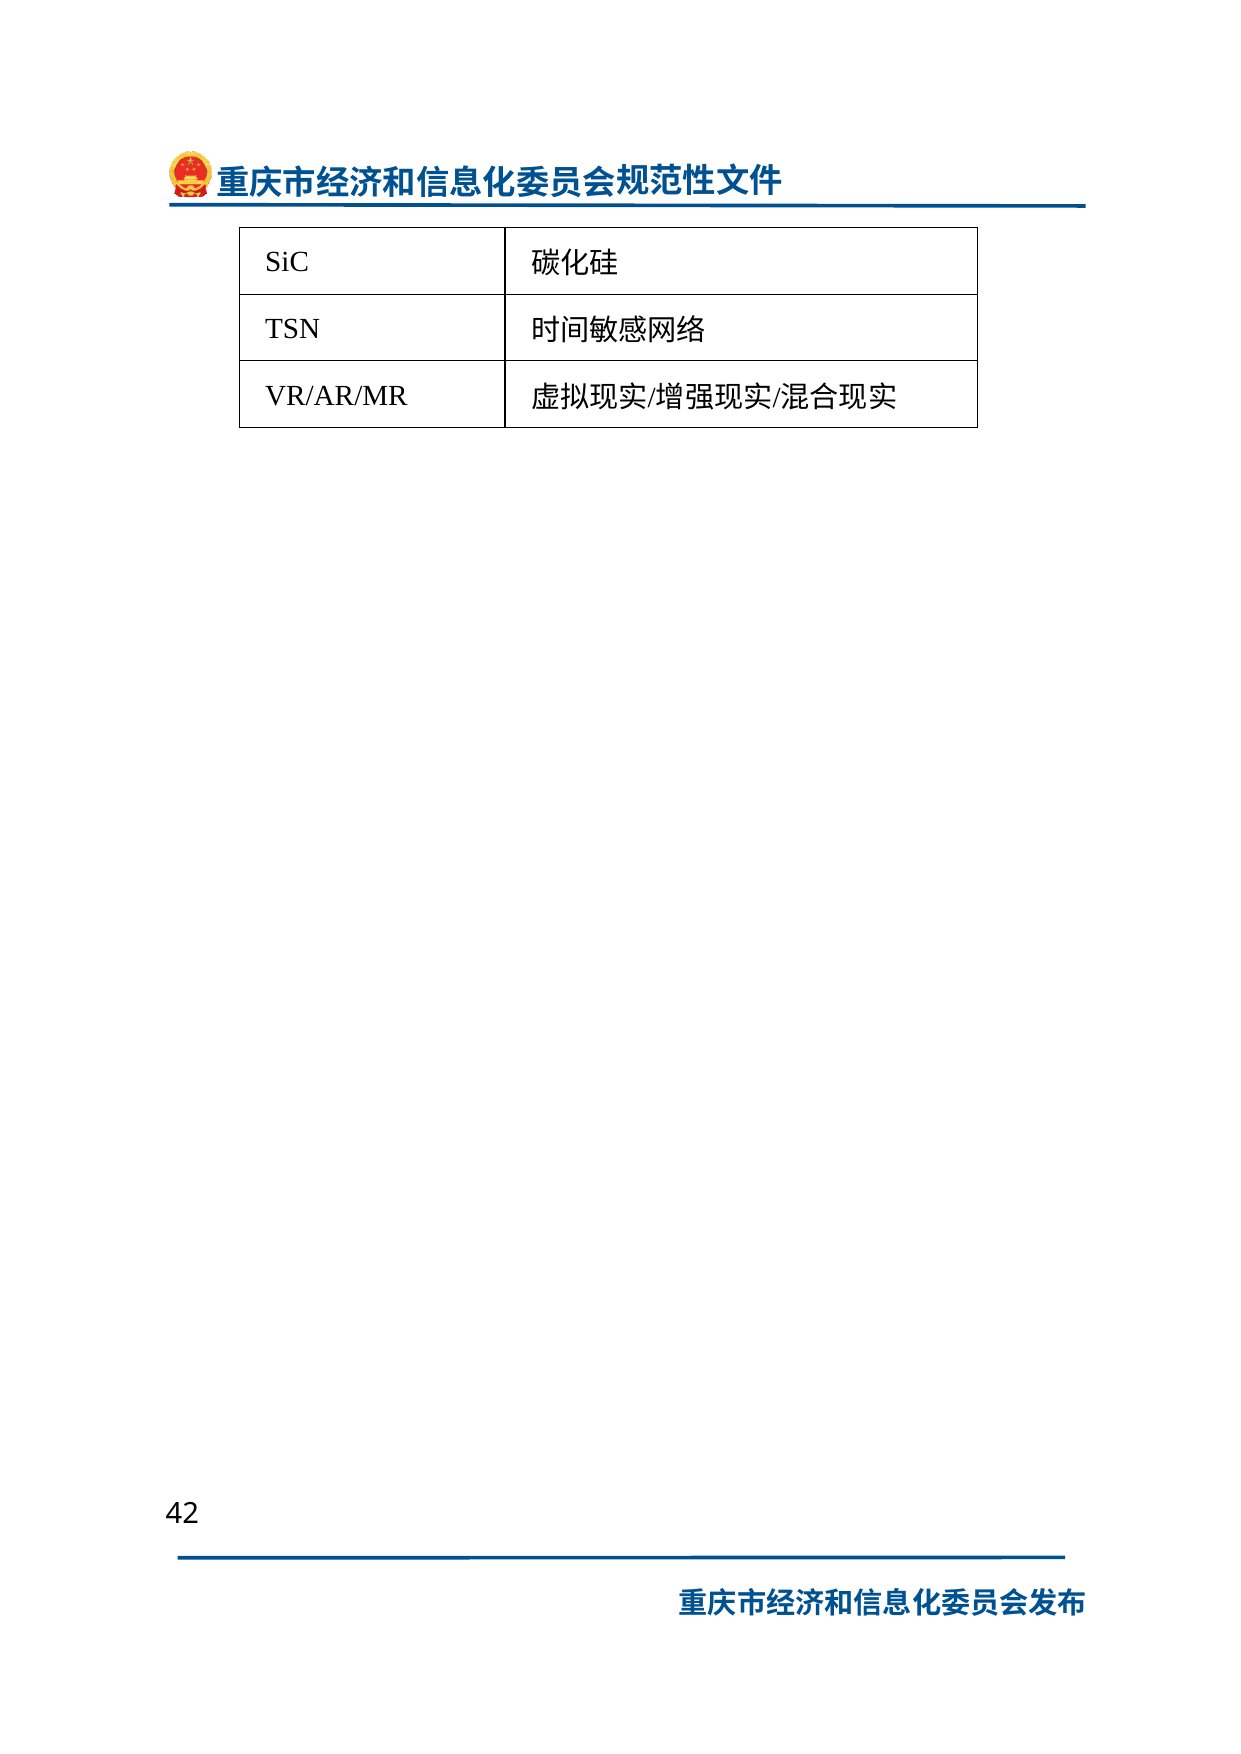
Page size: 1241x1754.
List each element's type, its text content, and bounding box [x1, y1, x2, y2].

picture [165, 149, 216, 201]
table_cell TSN [240, 295, 504, 360]
table_cell 碳化硅 [506, 228, 977, 293]
table_cell SiC [240, 228, 504, 293]
table_cell 虚拟现实/增强现实/混合现实 [506, 361, 977, 427]
table_cell 时间敏感网络 [506, 295, 977, 360]
table_cell VR/AR/MR [240, 361, 504, 427]
